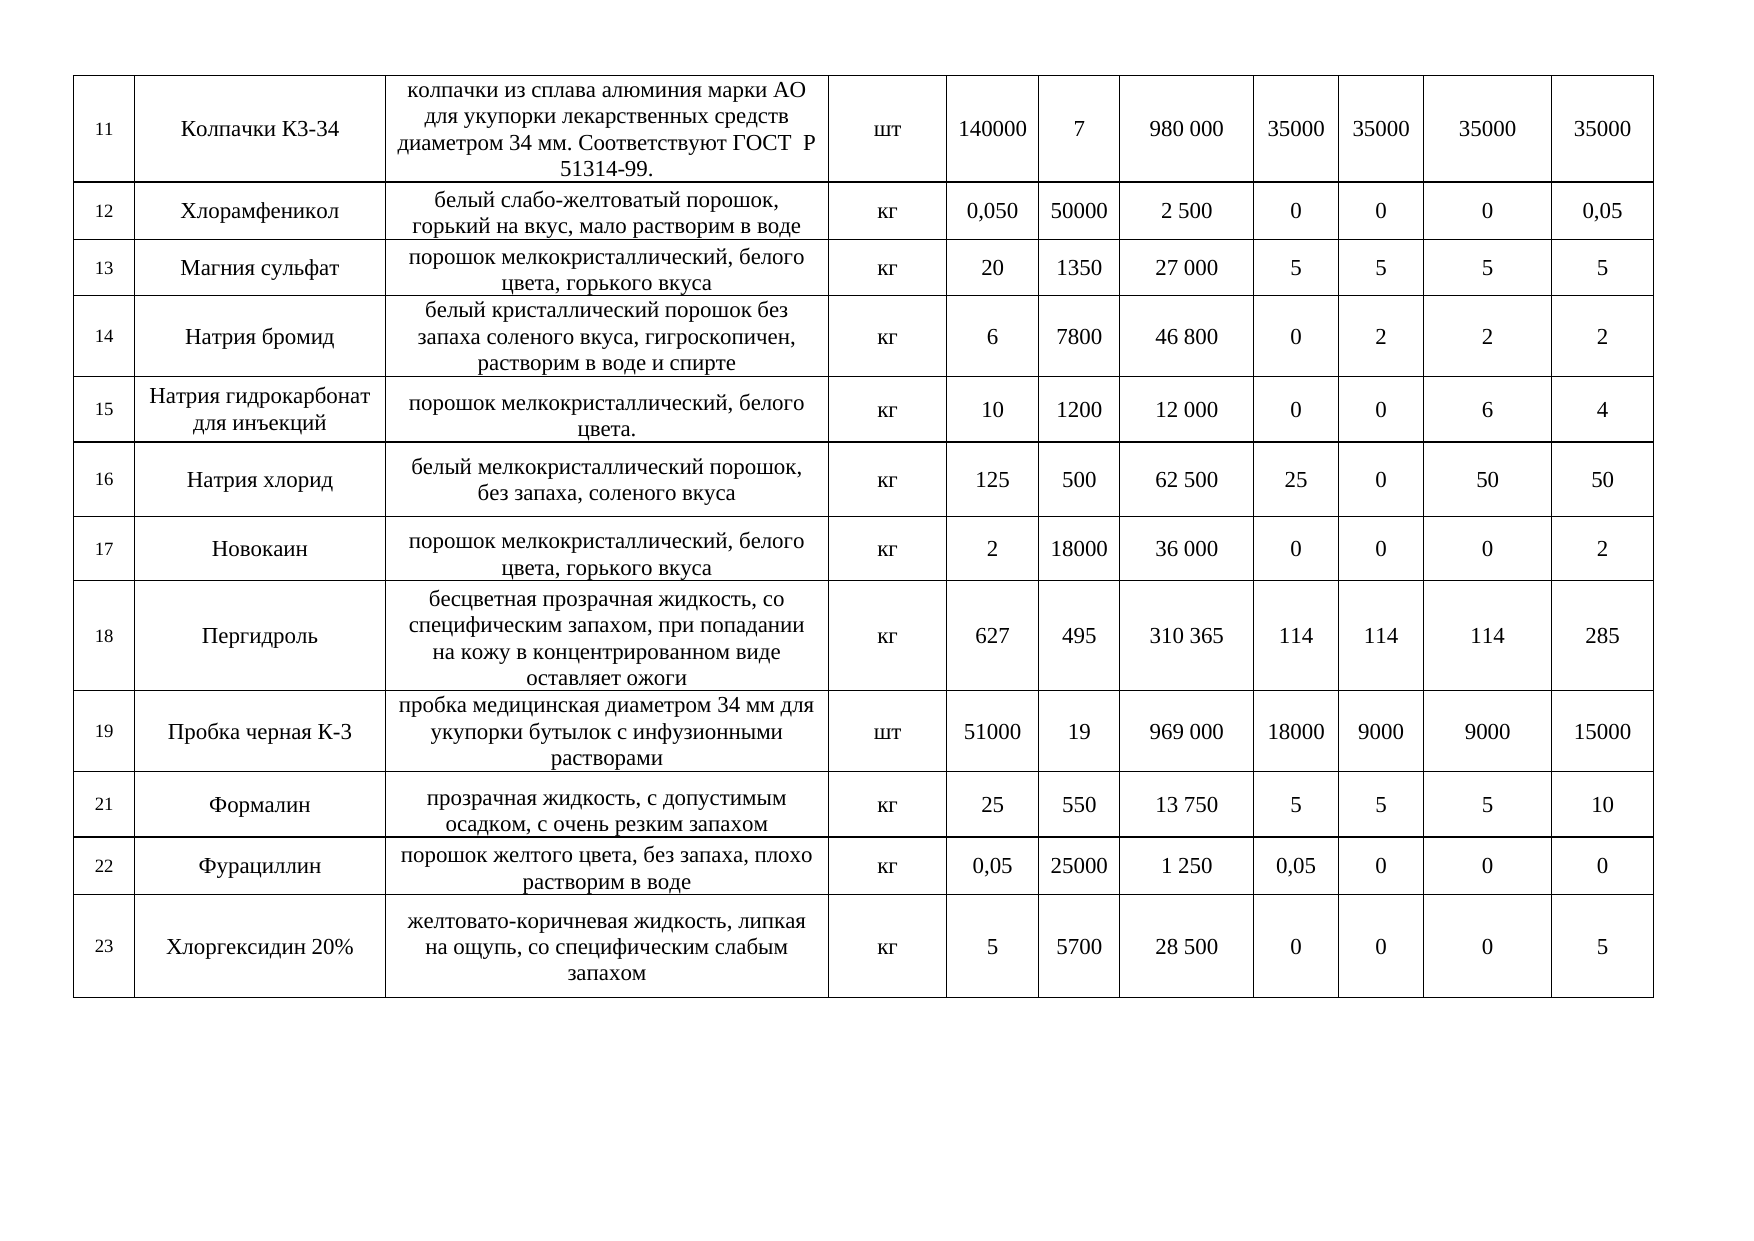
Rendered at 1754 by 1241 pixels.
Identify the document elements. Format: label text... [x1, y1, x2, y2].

table_cell Пергидроль [135, 581, 385, 690]
table_cell 25000 [1039, 838, 1119, 894]
table_cell 627 [947, 581, 1038, 690]
table_cell 2 [1552, 517, 1653, 580]
table_cell 125 [947, 443, 1038, 516]
table_cell шт [829, 691, 946, 771]
table_cell колпачки из сплава алюминия марки АО для укупорки лекарственных средств диаметром 34 мм. Соответствуют ГОСТ Р 51314-99. [386, 76, 828, 181]
table_cell Пробка черная К-3 [135, 691, 385, 771]
table_cell 0 [1339, 517, 1423, 580]
table_cell 62 500 [1120, 443, 1253, 516]
table_cell белый слабо-желтоватый порошок, горький на вкус, мало растворим в воде [386, 183, 828, 239]
table_cell 5 [1424, 772, 1551, 836]
table_cell 17 [74, 517, 134, 580]
table_cell шт [829, 76, 946, 181]
table_cell 13 750 [1120, 772, 1253, 836]
table_cell 0 [1339, 377, 1423, 441]
table_cell Хлоргексидин 20% [135, 895, 385, 997]
table_cell 23 [74, 895, 134, 997]
table_cell 25 [947, 772, 1038, 836]
table_cell 0 [1552, 838, 1653, 894]
table_cell 0 [1254, 183, 1338, 239]
table_cell порошок мелкокристаллический, белого цвета. [386, 377, 828, 441]
table_cell 1200 [1039, 377, 1119, 441]
table_cell 13 [74, 240, 134, 295]
table_cell 35000 [1254, 76, 1338, 181]
table_cell 0 [1424, 895, 1551, 997]
table_cell 46 800 [1120, 296, 1253, 376]
table_cell 22 [74, 838, 134, 894]
table_cell кг [829, 581, 946, 690]
table_cell желтовато-коричневая жидкость, липкая на ощупь, со специфическим слабым запахом [386, 895, 828, 997]
table_cell 0,05 [947, 838, 1038, 894]
table_cell Новокаин [135, 517, 385, 580]
table_cell кг [829, 377, 946, 441]
table_cell 114 [1254, 581, 1338, 690]
table_cell 6 [947, 296, 1038, 376]
table_cell 15000 [1552, 691, 1653, 771]
table_cell 2 [1424, 296, 1551, 376]
table_cell 50000 [1039, 183, 1119, 239]
table_cell 36 000 [1120, 517, 1253, 580]
table_cell 5 [1552, 240, 1653, 295]
table_cell 18000 [1039, 517, 1119, 580]
table_cell 0 [1424, 838, 1551, 894]
table_cell 0 [1254, 517, 1338, 580]
table_cell пробка медицинская диаметром 34 мм для укупорки бутылок с инфузионными растворами [386, 691, 828, 771]
table_cell 0 [1339, 838, 1423, 894]
table_cell 5 [1339, 240, 1423, 295]
table_cell порошок мелкокристаллический, белого цвета, горького вкуса [386, 240, 828, 295]
table_cell 25 [1254, 443, 1338, 516]
table_cell порошок желтого цвета, без запаха, плохо растворим в воде [386, 838, 828, 894]
table_cell 1350 [1039, 240, 1119, 295]
table_cell кг [829, 240, 946, 295]
table_cell 0 [1254, 296, 1338, 376]
table_cell 5 [1424, 240, 1551, 295]
table_cell 5 [1339, 772, 1423, 836]
table_cell Натрия гидрокарбонат для инъекций [135, 377, 385, 441]
table_cell 114 [1424, 581, 1551, 690]
table_cell 980 000 [1120, 76, 1253, 181]
table_cell прозрачная жидкость, с допустимым осадком, с очень резким запахом [386, 772, 828, 836]
table_cell порошок мелкокристаллический, белого цвета, горького вкуса [386, 517, 828, 580]
table_cell Формалин [135, 772, 385, 836]
table_cell 21 [74, 772, 134, 836]
table_cell 16 [74, 443, 134, 516]
table_cell 500 [1039, 443, 1119, 516]
table_cell 0 [1339, 443, 1423, 516]
table_cell 50 [1552, 443, 1653, 516]
table_cell Хлорамфеникол [135, 183, 385, 239]
table_cell кг [829, 895, 946, 997]
table_cell 11 [74, 76, 134, 181]
table_cell 0 [1254, 377, 1338, 441]
table_cell кг [829, 296, 946, 376]
table_cell 310 365 [1120, 581, 1253, 690]
table_cell 12 [74, 183, 134, 239]
table_cell 51000 [947, 691, 1038, 771]
table_cell 1 250 [1120, 838, 1253, 894]
table_cell 0 [1424, 517, 1551, 580]
table_cell 285 [1552, 581, 1653, 690]
table_cell 7800 [1039, 296, 1119, 376]
table_cell 14 [74, 296, 134, 376]
table_cell 12 000 [1120, 377, 1253, 441]
table_cell 10 [1552, 772, 1653, 836]
table_cell 18000 [1254, 691, 1338, 771]
table_cell 0,05 [1254, 838, 1338, 894]
table_cell 0,050 [947, 183, 1038, 239]
table_cell 15 [74, 377, 134, 441]
table_cell 27 000 [1120, 240, 1253, 295]
table_cell 2 [947, 517, 1038, 580]
table_cell 20 [947, 240, 1038, 295]
table_cell кг [829, 517, 946, 580]
table_cell 2 500 [1120, 183, 1253, 239]
table_cell 0,05 [1552, 183, 1653, 239]
table_cell кг [829, 183, 946, 239]
table_cell 19 [1039, 691, 1119, 771]
table_cell Магния сульфат [135, 240, 385, 295]
table_cell 9000 [1339, 691, 1423, 771]
table_cell 6 [1424, 377, 1551, 441]
table_cell 140000 [947, 76, 1038, 181]
table_cell 28 500 [1120, 895, 1253, 997]
table_cell 495 [1039, 581, 1119, 690]
table_cell 5700 [1039, 895, 1119, 997]
table_cell 18 [74, 581, 134, 690]
table_cell 5 [947, 895, 1038, 997]
table_cell 0 [1339, 183, 1423, 239]
table_cell 5 [1552, 895, 1653, 997]
table_cell бесцветная прозрачная жидкость, со специфическим запахом, при попадании на кожу в концентрированном виде оставляет ожоги [386, 581, 828, 690]
table_cell кг [829, 838, 946, 894]
table_cell 35000 [1552, 76, 1653, 181]
table_cell Колпачки К3-34 [135, 76, 385, 181]
table_cell белый мелкокристаллический порошок, без запаха, соленого вкуса [386, 443, 828, 516]
table_cell кг [829, 443, 946, 516]
table_cell 0 [1254, 895, 1338, 997]
table_cell 550 [1039, 772, 1119, 836]
table_cell белый кристаллический порошок без запаха соленого вкуса, гигроскопичен, растворим в воде и спирте [386, 296, 828, 376]
table_cell 35000 [1424, 76, 1551, 181]
table_cell 0 [1339, 895, 1423, 997]
table_cell 35000 [1339, 76, 1423, 181]
table_cell 969 000 [1120, 691, 1253, 771]
table_cell Натрия хлорид [135, 443, 385, 516]
table_cell Фурациллин [135, 838, 385, 894]
table_cell 5 [1254, 240, 1338, 295]
table_cell 114 [1339, 581, 1423, 690]
table_cell 4 [1552, 377, 1653, 441]
table_cell 10 [947, 377, 1038, 441]
table_cell Натрия бромид [135, 296, 385, 376]
table_cell 0 [1424, 183, 1551, 239]
table_cell 9000 [1424, 691, 1551, 771]
table_cell 7 [1039, 76, 1119, 181]
table_cell 50 [1424, 443, 1551, 516]
table_cell 2 [1552, 296, 1653, 376]
table_cell 2 [1339, 296, 1423, 376]
table_cell 5 [1254, 772, 1338, 836]
table_cell 19 [74, 691, 134, 771]
table_cell кг [829, 772, 946, 836]
